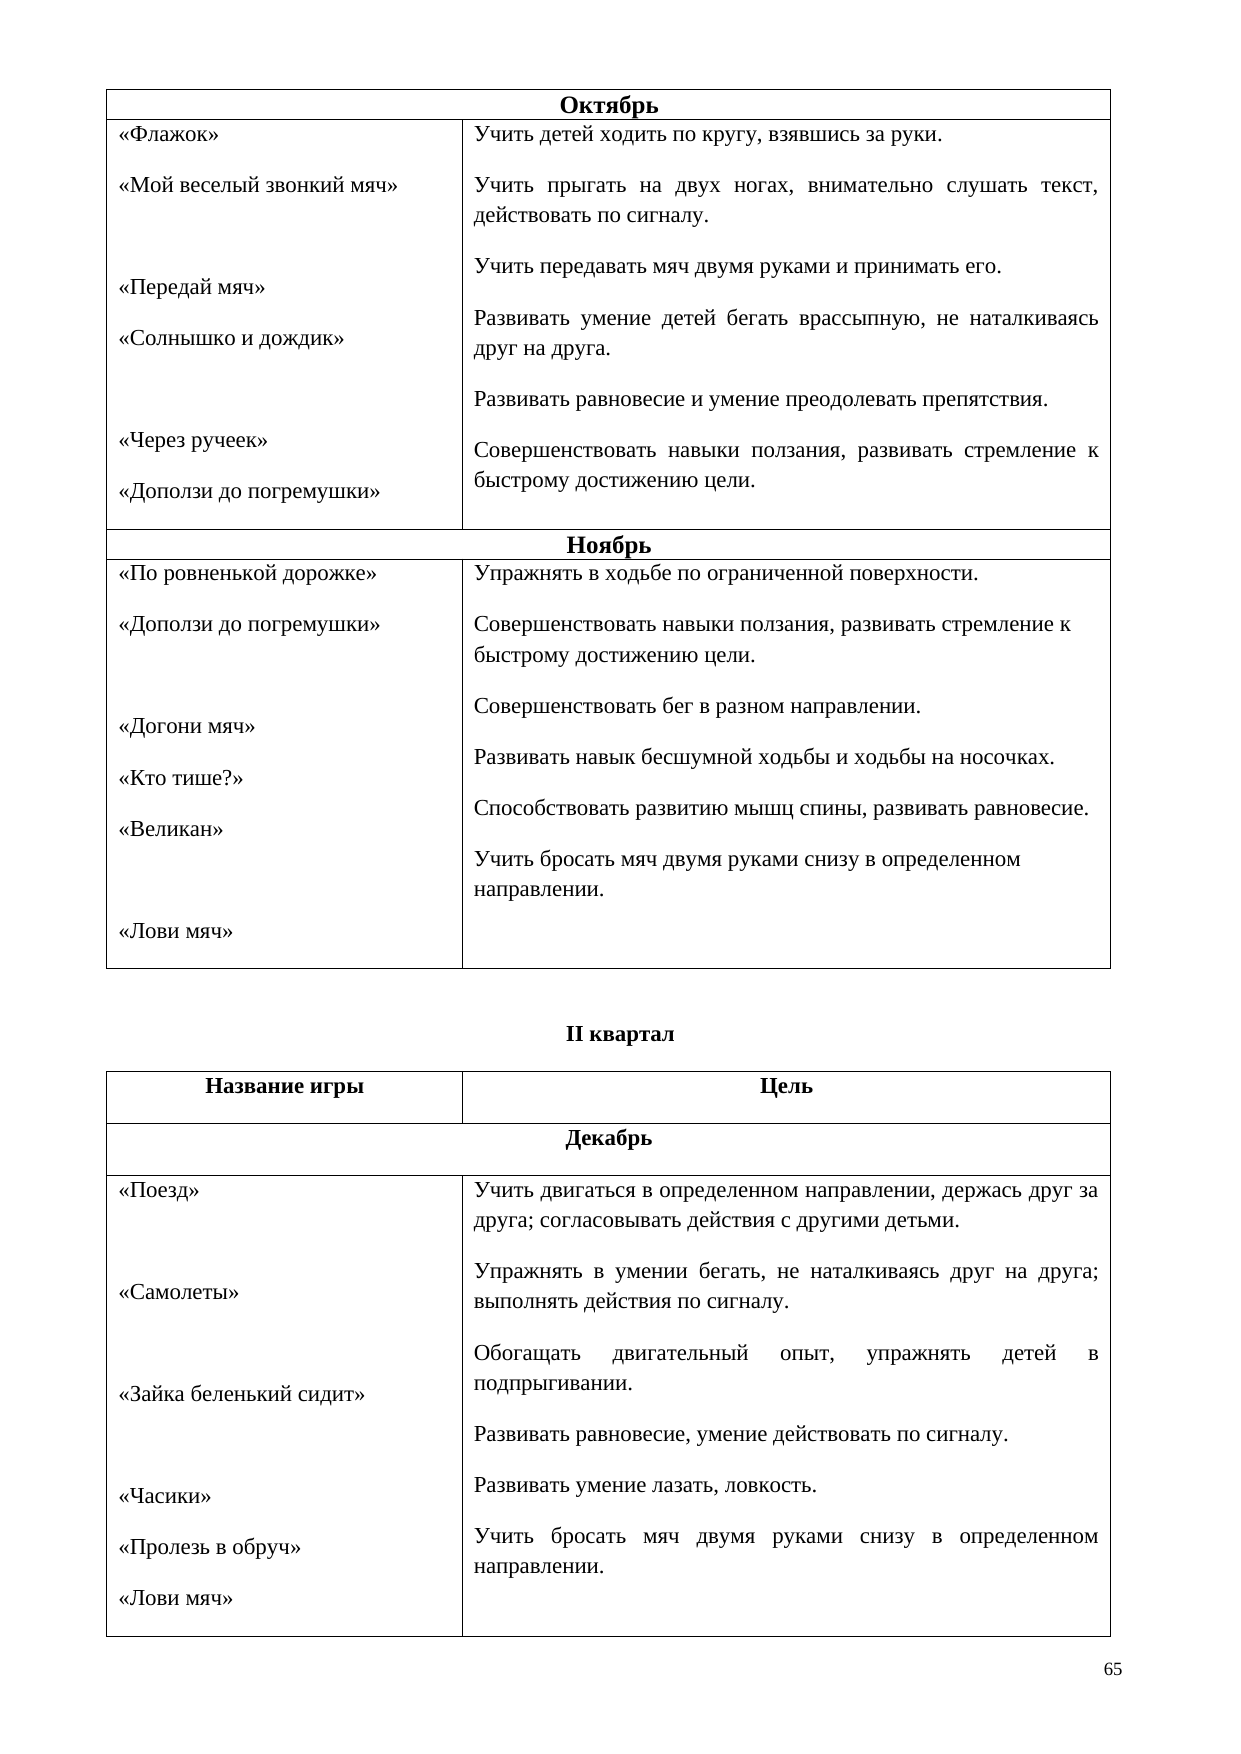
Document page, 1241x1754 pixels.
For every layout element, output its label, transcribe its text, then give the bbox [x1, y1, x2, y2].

table_cell Упражнять в ходьбе по ограниченной поверхности. Совершенствовать навыки ползания, развивать стремление к быстрому достижению цели. Совершенствовать бег в разном направлении. Развивать навык бесшумной ходьбы и ходьбы на носочках. Способствовать развитию мышц спины, развивать равновесие. Учить бросать мяч двумя руками снизу в определенном направлении. [463, 560, 1110, 968]
table_cell Ноябрь [107, 530, 1110, 558]
table_cell «По ровненькой дорожке» «Доползи до погремушки» «Догони мяч» «Кто тише?» «Великан» «Лови мяч» [107, 560, 462, 968]
table_cell «Флажок» «Мой веселый звонкий мяч» «Передай мяч» «Солнышко и дождик» «Через ручеек» «Доползи до погремушки» [107, 120, 462, 529]
table_cell Учить детей ходить по кругу, взявшись за руки. Учить прыгать на двух ногах, внимательно слушать текст, действовать по сигналу. Учить передавать мяч двумя руками и принимать его. Развивать умение детей бегать врассыпную, не наталкиваясь друг на друга. Развивать равновесие и умение преодолевать препятствия. Совершенствовать навыки ползания, развивать стремление к быстрому достижению цели. [463, 120, 1110, 529]
table_cell Декабрь [107, 1124, 1110, 1175]
table_cell Октябрь [107, 90, 1110, 119]
table_cell Учить двигаться в определенном направлении, держась друг за друга; согласовывать действия с другими детьми. Упражнять в умении бегать, не наталкиваясь друг на друга; выполнять действия по сигналу. Обогащать двигательный опыт, упражнять детей в подпрыгивании. Развивать равновесие, умение действовать по сигналу. Развивать умение лазать, ловкость. Учить бросать мяч двумя руками снизу в определенном направлении. [463, 1176, 1110, 1636]
table_header Цель [463, 1072, 1110, 1123]
text II квартал [118, 1020, 1122, 1046]
table_header Название игры [107, 1072, 462, 1123]
table_cell «Поезд» «Самолеты» «Зайка беленький сидит» «Часики» «Пролезь в обруч» «Лови мяч» [107, 1176, 462, 1636]
